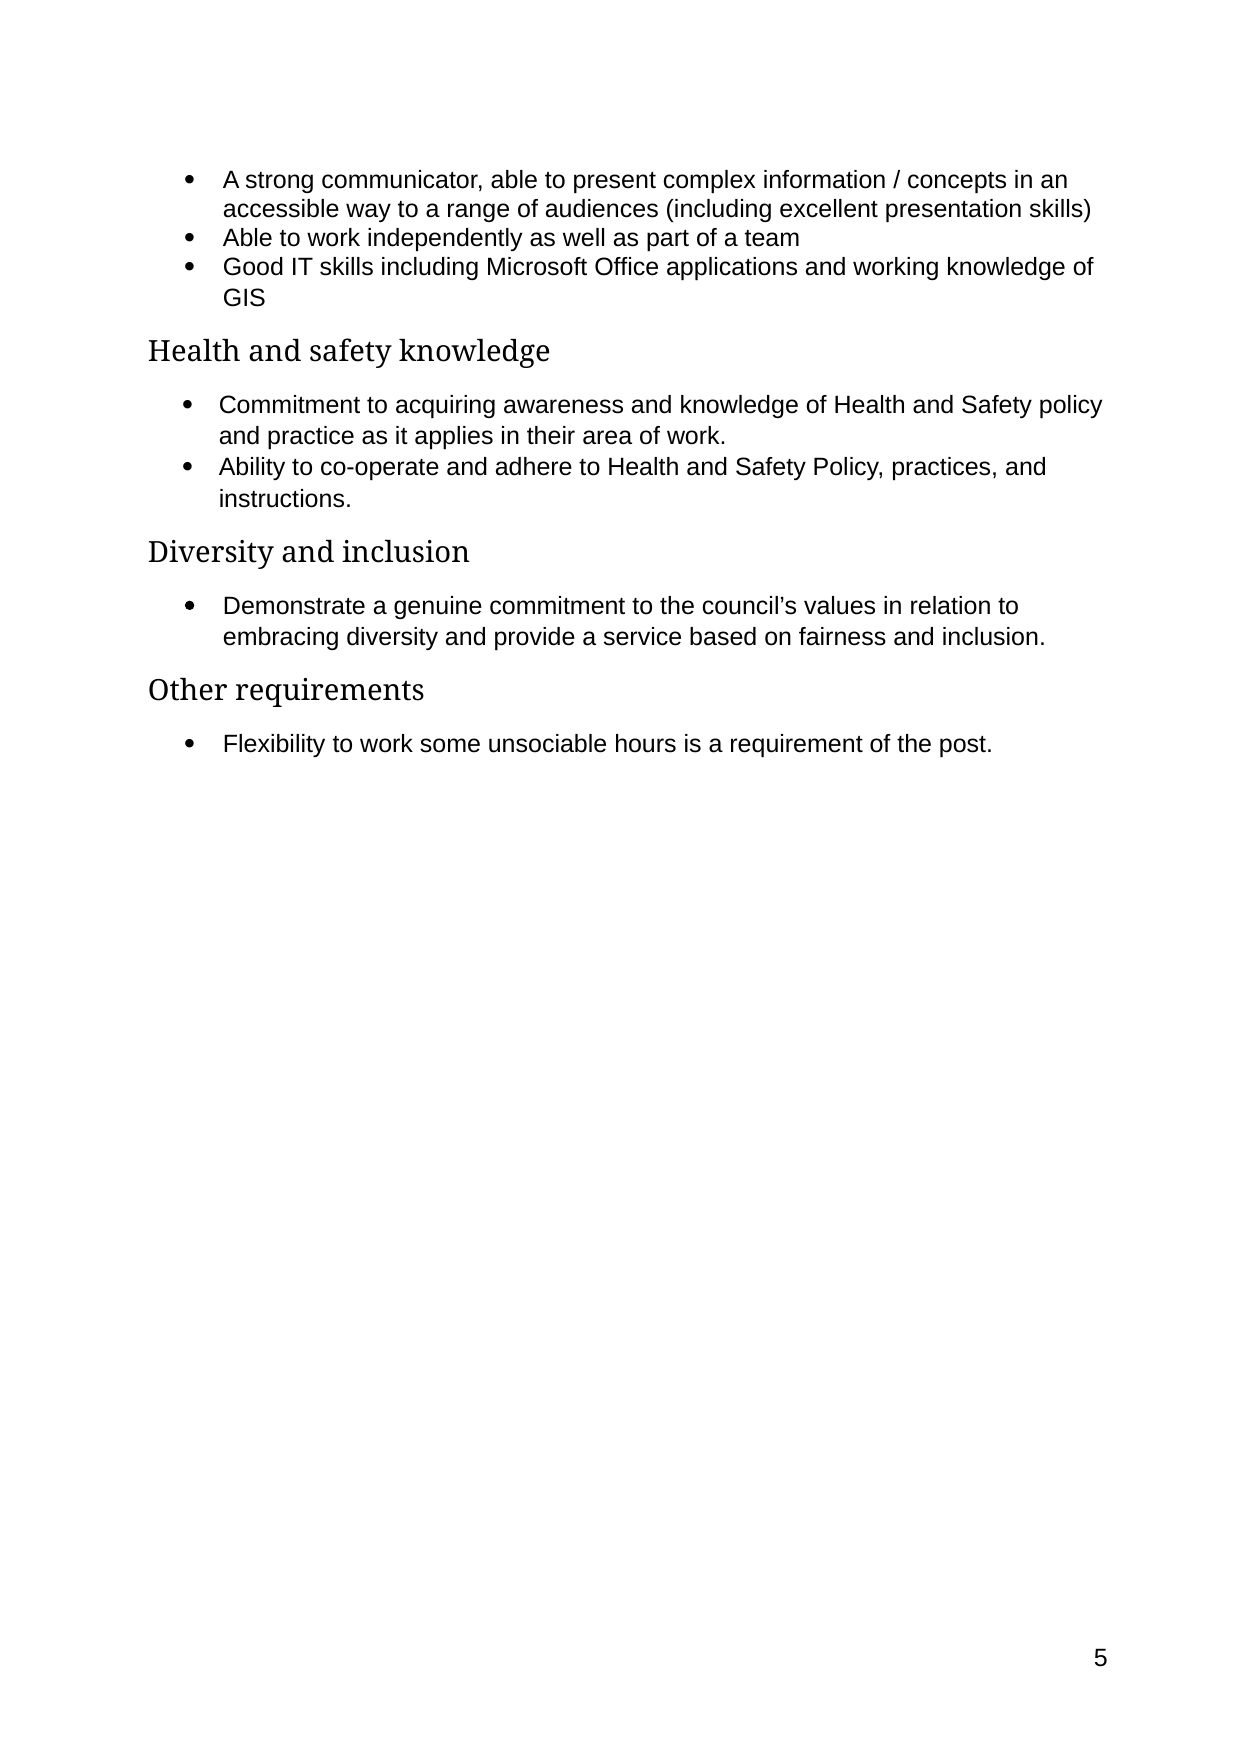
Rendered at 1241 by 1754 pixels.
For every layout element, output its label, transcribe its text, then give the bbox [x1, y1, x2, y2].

list Demonstrate a genuine commitment to the council’s values in relation to embracing diversity and provide a service based on fairness and inclusion. [185, 591, 1107, 651]
subtitle Diversity and inclusion [148, 531, 1107, 571]
list Good IT skills including Microsoft Office applications and working knowledge of GIS [185, 252, 1107, 312]
subtitle Other requirements [148, 669, 1107, 709]
list Commitment to acquiring awareness and knowledge of Health and Safety policy and practice as it applies in their area of work. [183, 390, 1107, 450]
list A strong communicator, able to present complex information / concepts in an accessible way to a range of audiences (including excellent presentation skills) [185, 165, 1107, 223]
list Ability to co-operate and adhere to Health and Safety Policy, practices, and instructions. [183, 452, 1107, 512]
list Able to work independently as well as part of a team [185, 223, 1107, 252]
subtitle Health and safety knowledge [148, 331, 1107, 370]
list Flexibility to work some unsociable hours is a requirement of the post. [185, 729, 1107, 758]
